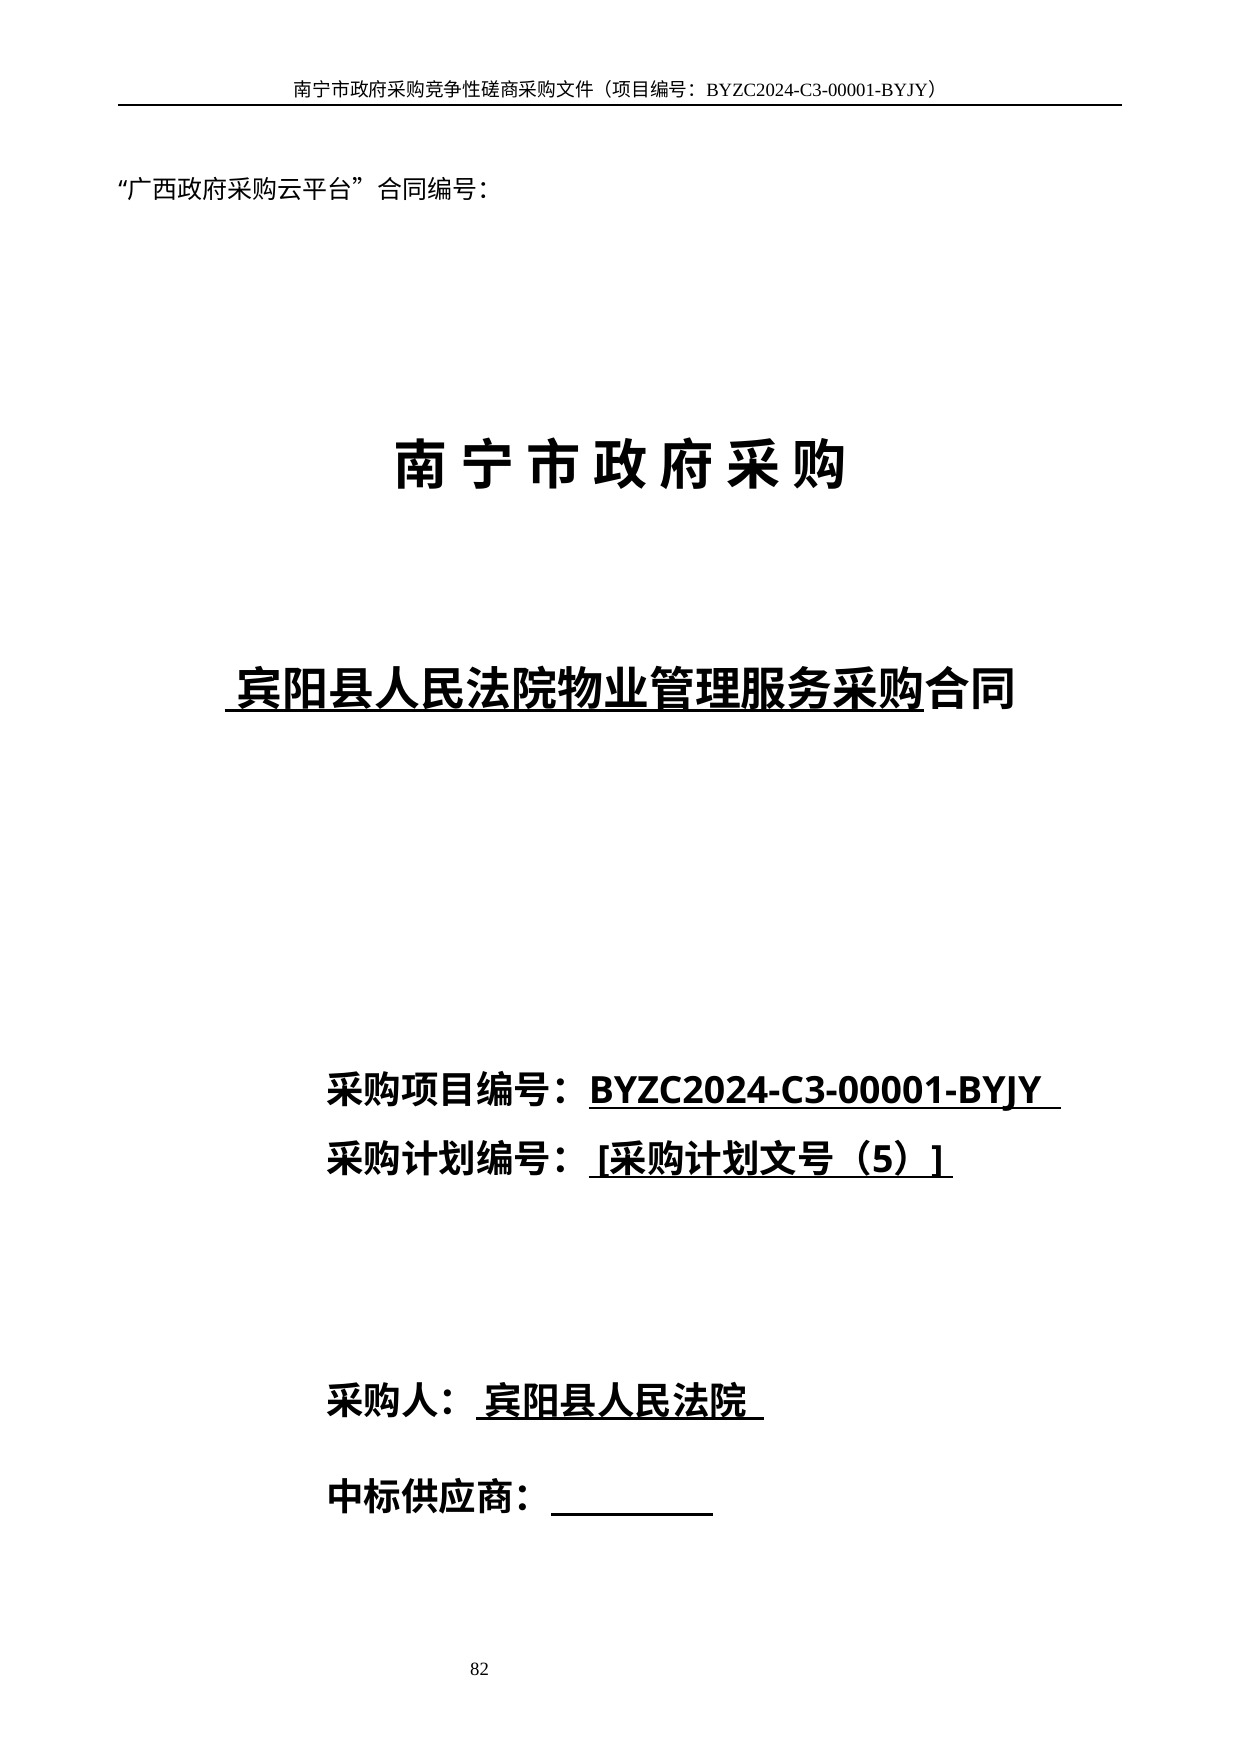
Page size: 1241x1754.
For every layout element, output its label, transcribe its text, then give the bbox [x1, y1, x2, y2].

text 宾阳县人民法院物业管理服务采购合同 [118, 651, 1122, 719]
text 中标供应商： [118, 1459, 1122, 1528]
text “广西政府采购云平台”合同编号： [118, 153, 1122, 222]
text 采购项目编号：BYZC2024-C3-00001-BYJY [118, 1053, 1122, 1122]
text 采购人： 宾阳县人民法院 [118, 1363, 1122, 1432]
text 南 宁 市 政 府 采 购 [118, 409, 1122, 513]
text 采购计划编号： [采购计划文号（5）] [118, 1122, 1122, 1191]
